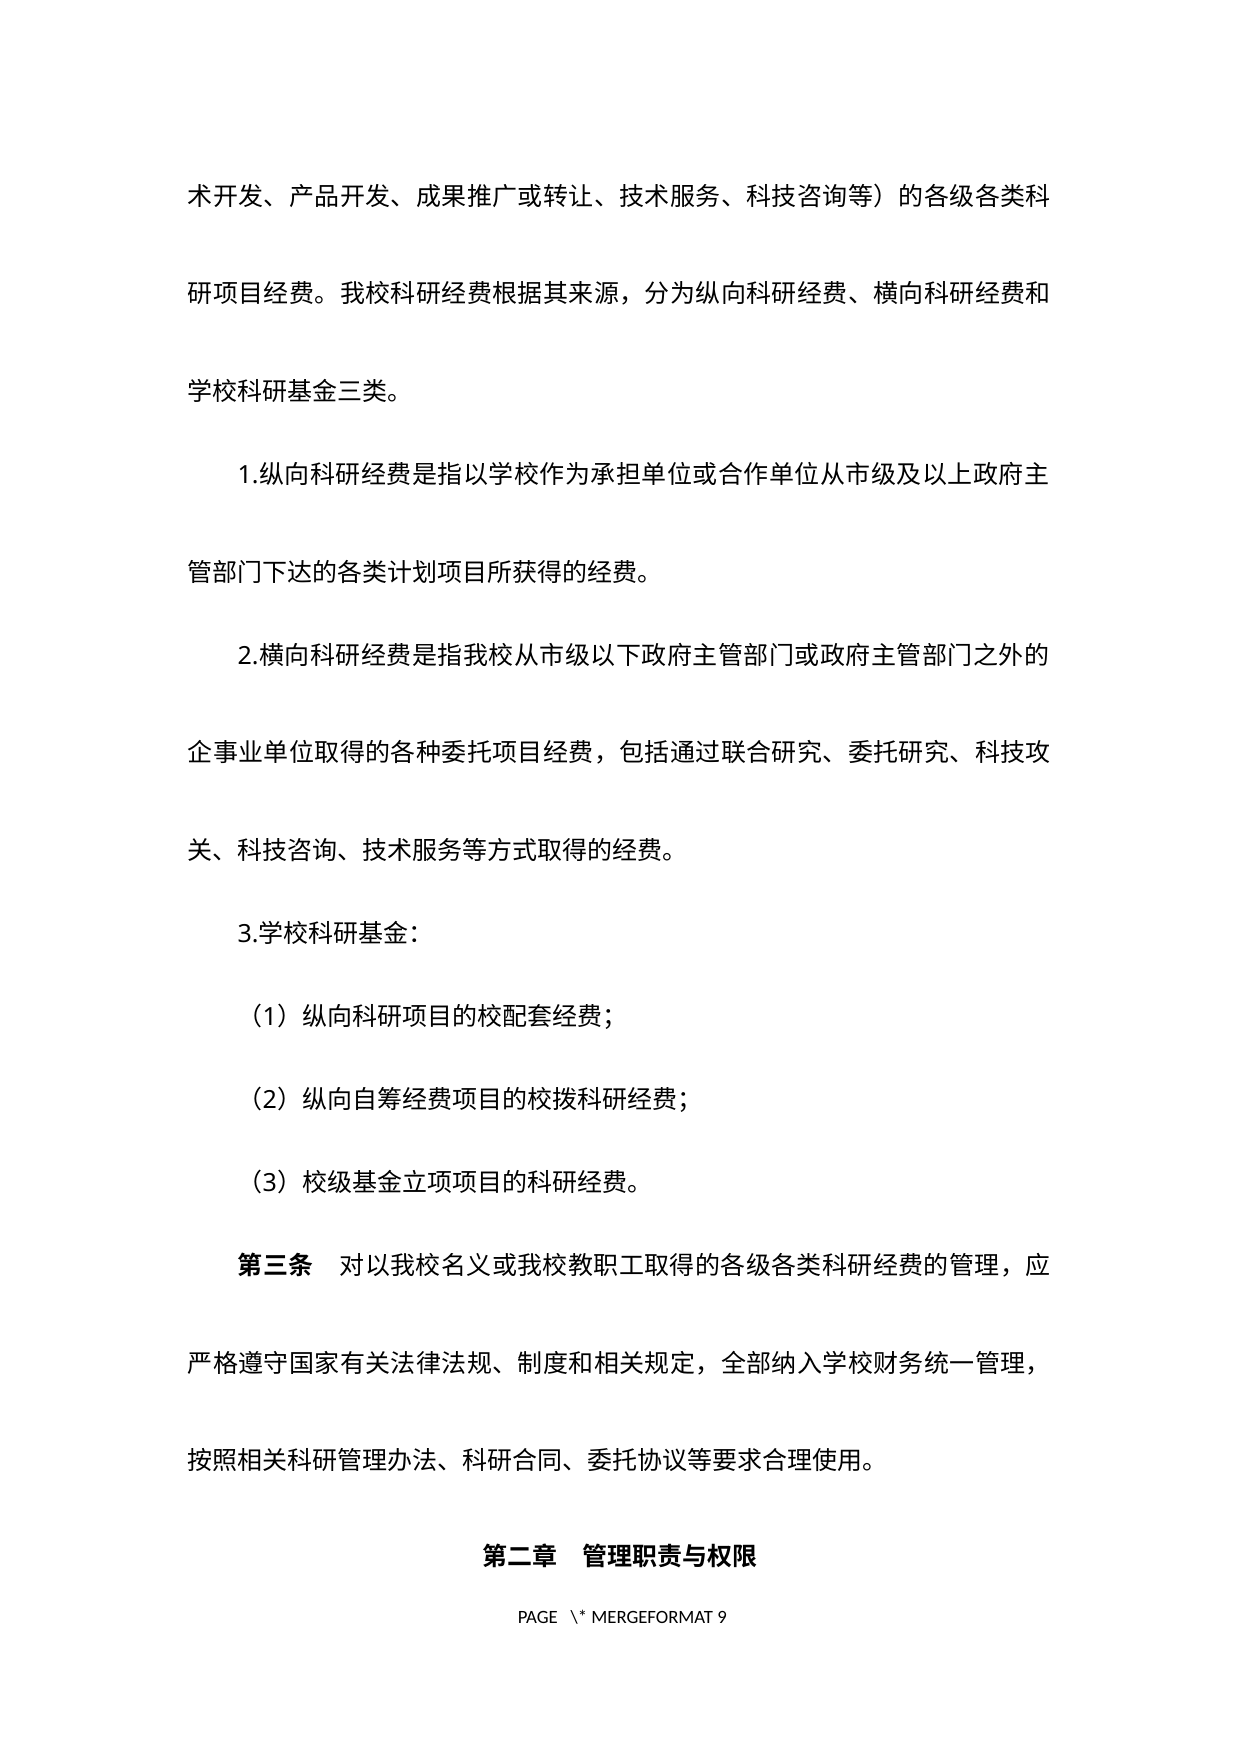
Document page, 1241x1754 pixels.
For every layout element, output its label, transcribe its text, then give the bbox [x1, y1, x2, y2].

text 第二章 管理职责与权限 [187, 1522, 1053, 1587]
text 第三条 对以我校名义或我校教职工取得的各级各类科研经费的管理，应严格遵守国家有关法律法规、制度和相关规定，全部纳入学校财务统一管理，按照相关科研管理办法、科研合同、委托协议等要求合理使用。 [187, 1231, 1053, 1491]
text （3）校级基金立项项目的科研经费。 [187, 1148, 1053, 1213]
text 2.横向科研经费是指我校从市级以下政府主管部门或政府主管部门之外的企事业单位取得的各种委托项目经费，包括通过联合研究、委托研究、科技攻关、科技咨询、技术服务等方式取得的经费。 [187, 621, 1053, 881]
text 1.纵向科研经费是指以学校作为承担单位或合作单位从市级及以上政府主管部门下达的各类计划项目所获得的经费。 [187, 440, 1053, 603]
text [187, 162, 1053, 422]
text （1）纵向科研项目的校配套经费； [187, 982, 1053, 1047]
text （2）纵向自筹经费项目的校拨科研经费； [187, 1065, 1053, 1130]
text 3.学校科研基金： [187, 899, 1053, 964]
